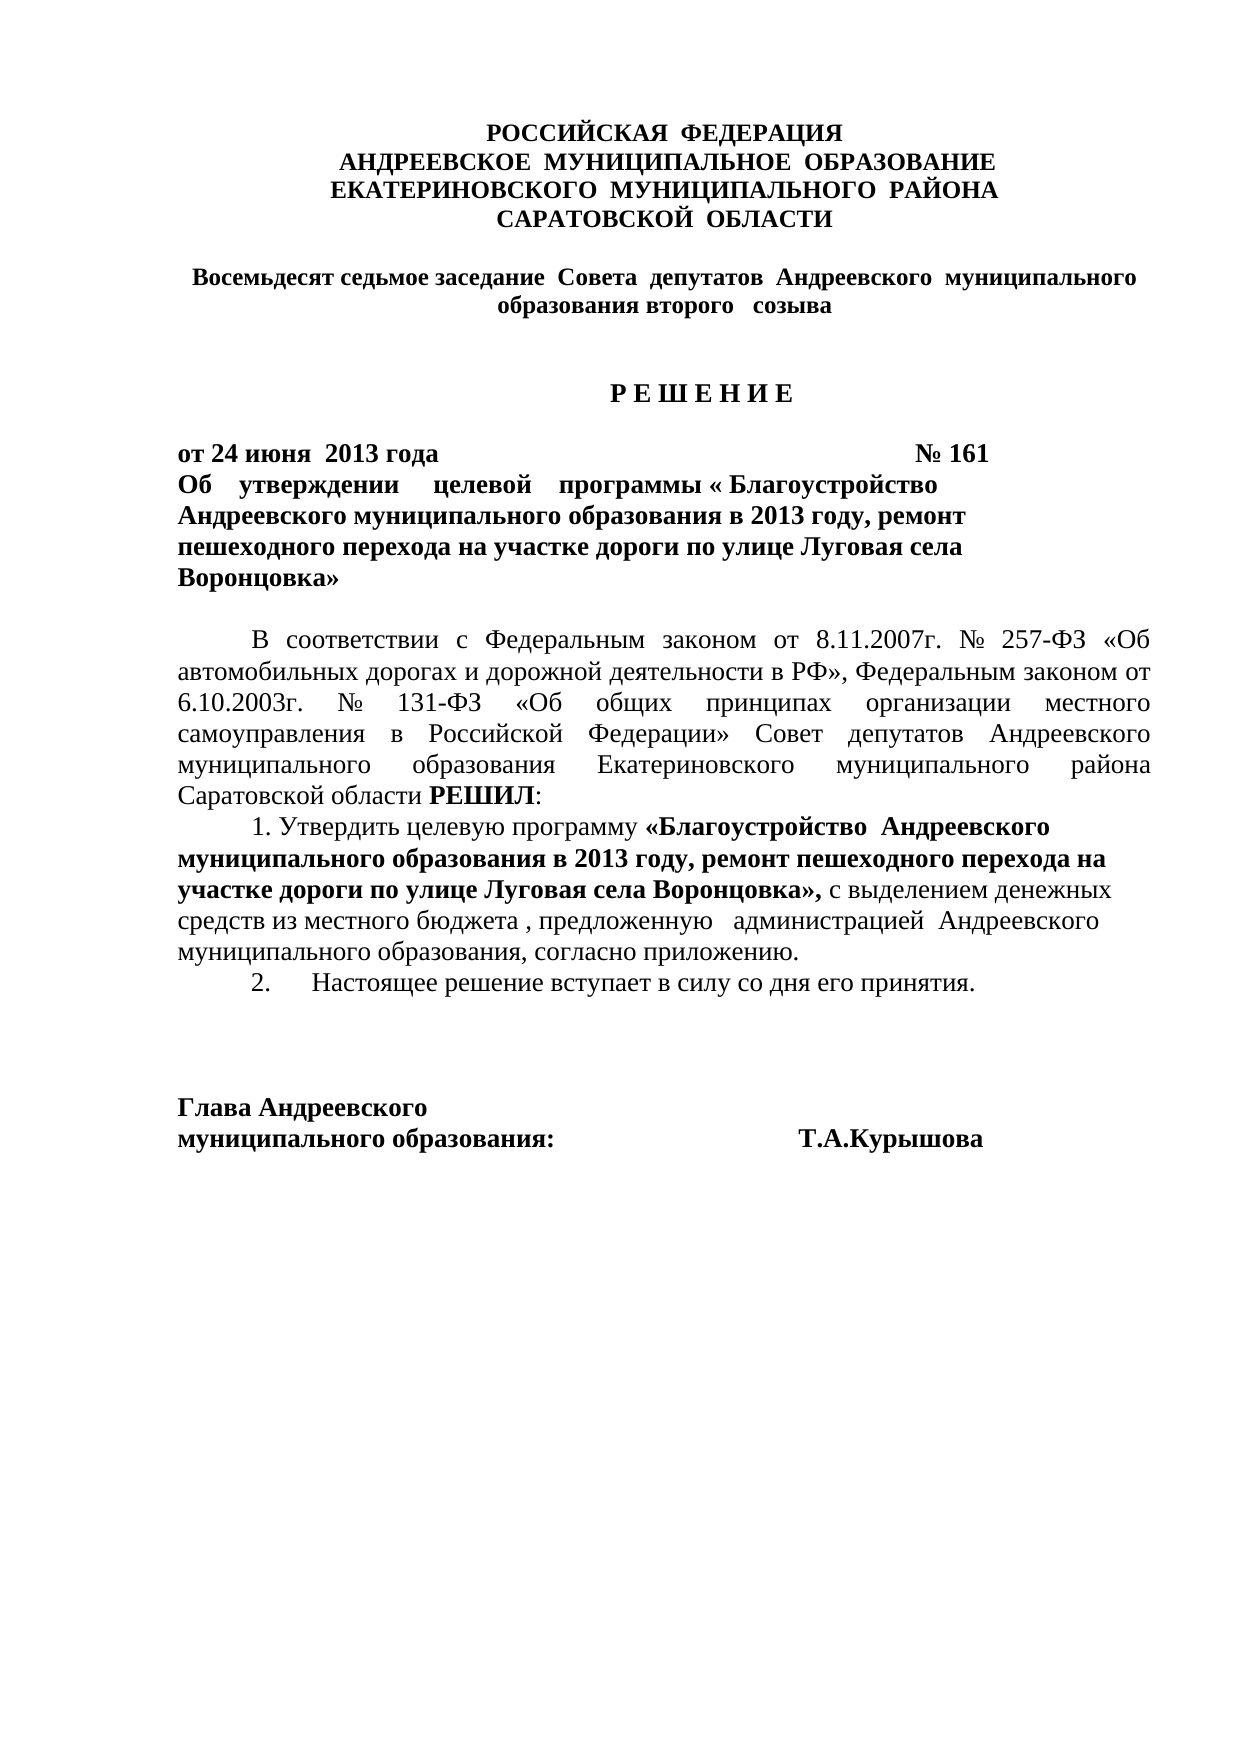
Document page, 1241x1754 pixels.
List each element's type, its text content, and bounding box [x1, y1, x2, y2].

text Воронцовка» [177, 561, 1152, 592]
text РОССИЙСКАЯ ФЕДЕРАЦИЯ [177, 118, 1152, 147]
text Глава Андреевского [177, 1091, 1152, 1122]
text Об утверждении целевой программы « Благоустройство [177, 468, 1152, 499]
text Андреевского муниципального образования в 2013 году, ремонт [177, 499, 1152, 530]
text САРАТОВСКОЙ ОБЛАСТИ [177, 204, 1152, 233]
text ЕКАТЕРИНОВСКОГО МУНИЦИПАЛЬНОГО РАЙОНА [177, 176, 1152, 204]
text 1. Утвердить целевую программу «Благоустройство Андреевского муниципального образования в 2013 году, ремонт пешеходного перехода на участке дороги по улице Луговая села Воронцовка», с выделением денежных средств из местного бюджета , предложенную администрацией Андреевского муниципального образования, согласно приложению. [177, 811, 1152, 966]
text образования второго созыва [177, 291, 1152, 319]
text муниципального образования: Т.А.Курышова [177, 1122, 1152, 1153]
subtitle Р Е Ш Е Н И Е [177, 377, 1152, 408]
text пешеходного перехода на участке дороги по улице Луговая села [177, 530, 1152, 561]
text АНДРЕЕВСКОЕ МУНИЦИПАЛЬНОЕ ОБРАЗОВАНИЕ [177, 147, 1152, 176]
text В соответствии с Федеральным законом от 8.11.2007г. № 257-ФЗ «Об автомобильных дорогах и дорожной деятельности в РФ», Федеральным законом от 6.10.2003г. № 131-ФЗ «Об общих принципах организации местного самоуправления в Российской Федерации» Совет депутатов Андреевского муниципального образования Екатериновского муниципального района Саратовской области РЕШИЛ: [177, 624, 1152, 811]
text Восемьдесят седьмое заседание Совета депутатов Андреевского муниципального [177, 262, 1152, 291]
text от 24 июня 2013 года № 161 [177, 437, 1152, 468]
text 2. Настоящее решение вступает в силу со дня его принятия. [251, 966, 1152, 997]
